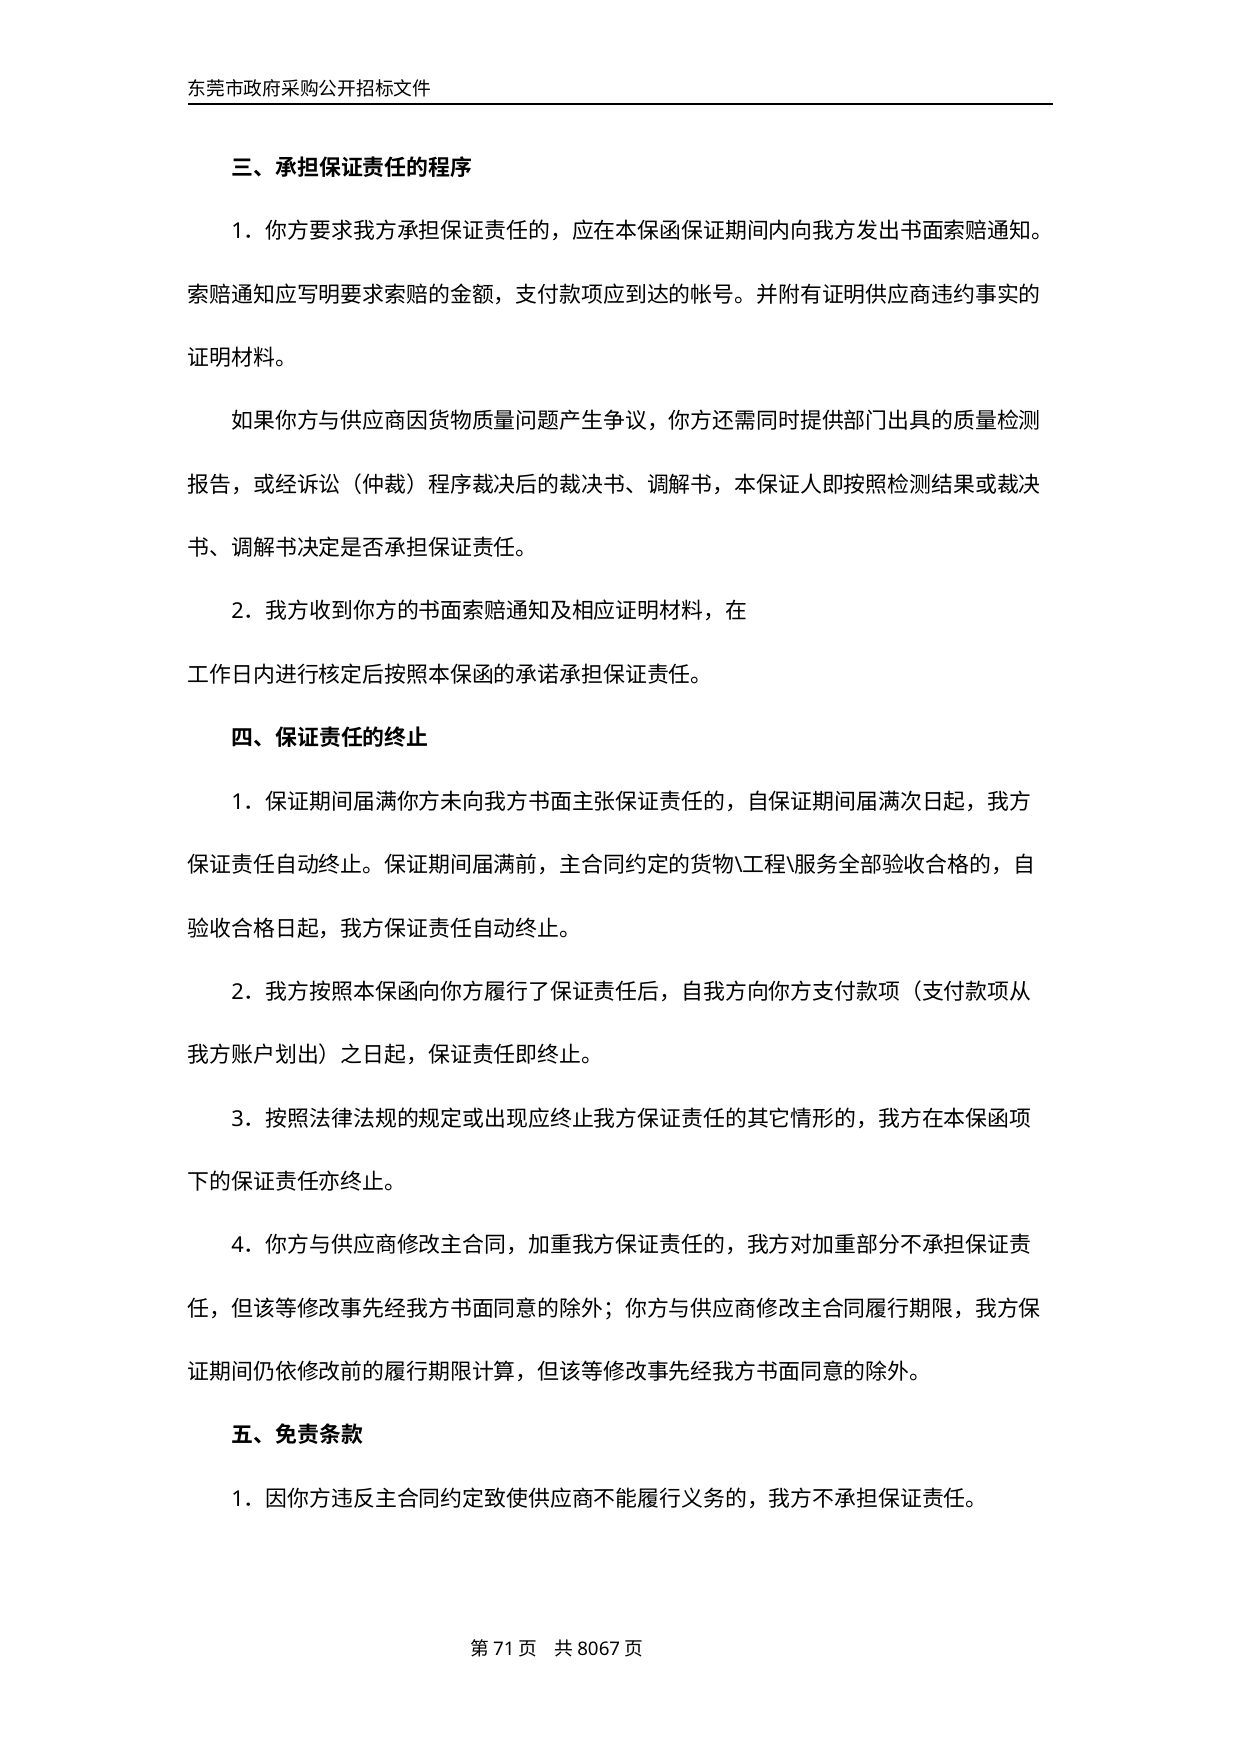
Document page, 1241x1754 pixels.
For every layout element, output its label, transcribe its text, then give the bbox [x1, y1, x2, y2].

text 4．你方与供应商修改主合同，加重我方保证责任的，我方对加重部分不承担保证责任，但该等修改事先经我方书面同意的除外；你方与供应商修改主合同履行期限，我方保证期间仍依修改前的履行期限计算，但该等修改事先经我方书面同意的除外。 [187, 1227, 1053, 1386]
text 1．因你方违反主合同约定致使供应商不能履行义务的，我方不承担保证责任。 [187, 1481, 1053, 1513]
text 三、承担保证责任的程序 [187, 150, 1053, 182]
text 1．保证期间届满你方未向我方书面主张保证责任的，自保证期间届满次日起，我方保证责任自动终止。保证期间届满前，主合同约定的货物\工程\服务全部验收合格的，自验收合格日起，我方保证责任自动终止。 [187, 784, 1053, 942]
text 五、免责条款 [187, 1417, 1053, 1449]
text 2．我方按照本保函向你方履行了保证责任后，自我方向你方支付款项（支付款项从我方账户划出）之日起，保证责任即终止。 [187, 974, 1053, 1069]
text 如果你方与供应商因货物质量问题产生争议，你方还需同时提供部门出具的质量检测报告，或经诉讼（仲裁）程序裁决后的裁决书、调解书，本保证人即按照检测结果或裁决书、调解书决定是否承担保证责任。 [187, 403, 1053, 562]
text 2．我方收到你方的书面索赔通知及相应证明材料，在 [187, 593, 1128, 625]
text 1．你方要求我方承担保证责任的，应在本保函保证期间内向我方发出书面索赔通知。索赔通知应写明要求索赔的金额，支付款项应到达的帐号。并附有证明供应商违约事实的证明材料。 [187, 213, 1053, 372]
text 3．按照法律法规的规定或出现应终止我方保证责任的其它情形的，我方在本保函项下的保证责任亦终止。 [187, 1101, 1053, 1196]
text 工作日内进行核定后按照本保函的承诺承担保证责任。 [187, 657, 1128, 689]
text 四、保证责任的终止 [187, 720, 1053, 752]
